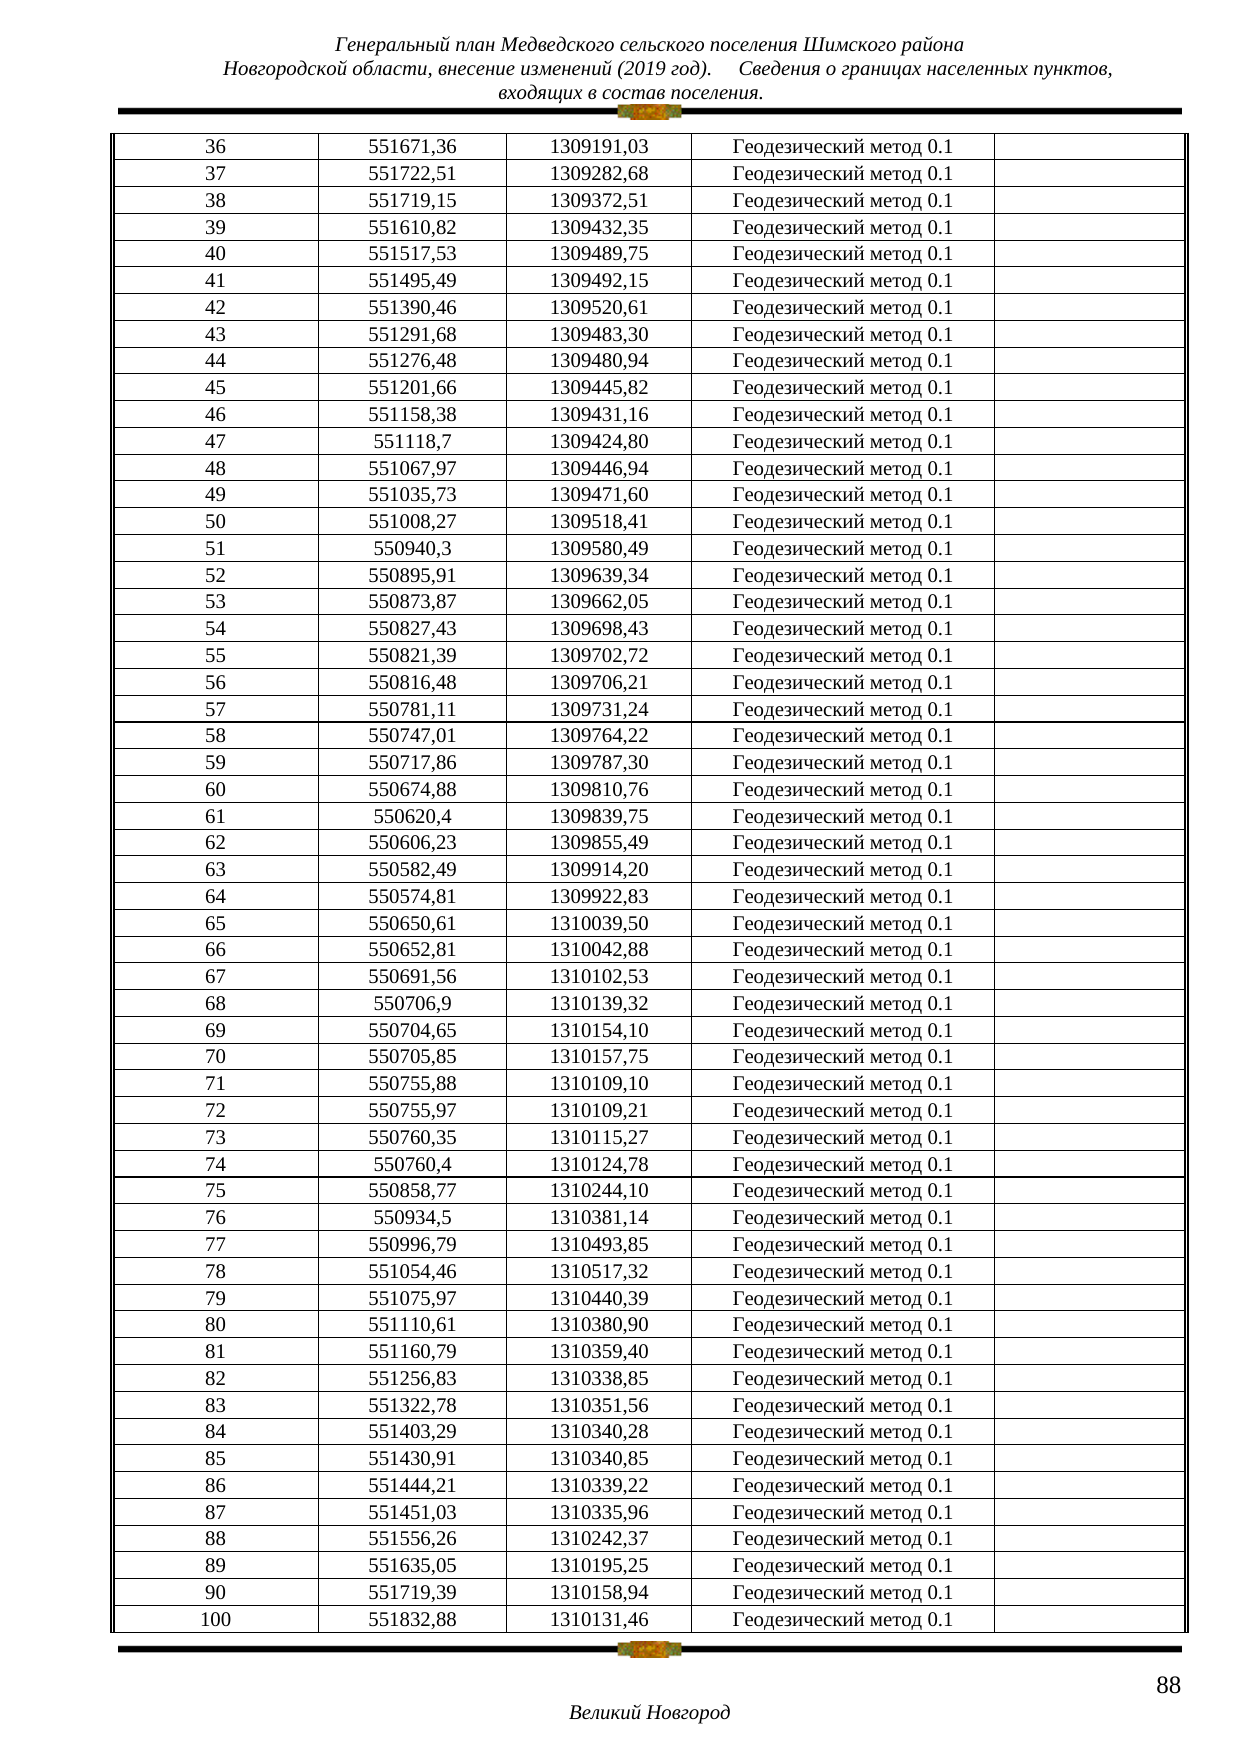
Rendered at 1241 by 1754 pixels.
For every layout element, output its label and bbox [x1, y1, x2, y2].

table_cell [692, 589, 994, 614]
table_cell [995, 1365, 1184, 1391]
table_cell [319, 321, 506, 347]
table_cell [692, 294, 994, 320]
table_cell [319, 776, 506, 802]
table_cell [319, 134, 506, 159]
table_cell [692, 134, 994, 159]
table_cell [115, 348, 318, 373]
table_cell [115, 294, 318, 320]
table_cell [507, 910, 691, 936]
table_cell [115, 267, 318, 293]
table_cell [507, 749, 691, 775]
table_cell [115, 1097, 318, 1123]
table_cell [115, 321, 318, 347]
picture [118, 1641, 1182, 1658]
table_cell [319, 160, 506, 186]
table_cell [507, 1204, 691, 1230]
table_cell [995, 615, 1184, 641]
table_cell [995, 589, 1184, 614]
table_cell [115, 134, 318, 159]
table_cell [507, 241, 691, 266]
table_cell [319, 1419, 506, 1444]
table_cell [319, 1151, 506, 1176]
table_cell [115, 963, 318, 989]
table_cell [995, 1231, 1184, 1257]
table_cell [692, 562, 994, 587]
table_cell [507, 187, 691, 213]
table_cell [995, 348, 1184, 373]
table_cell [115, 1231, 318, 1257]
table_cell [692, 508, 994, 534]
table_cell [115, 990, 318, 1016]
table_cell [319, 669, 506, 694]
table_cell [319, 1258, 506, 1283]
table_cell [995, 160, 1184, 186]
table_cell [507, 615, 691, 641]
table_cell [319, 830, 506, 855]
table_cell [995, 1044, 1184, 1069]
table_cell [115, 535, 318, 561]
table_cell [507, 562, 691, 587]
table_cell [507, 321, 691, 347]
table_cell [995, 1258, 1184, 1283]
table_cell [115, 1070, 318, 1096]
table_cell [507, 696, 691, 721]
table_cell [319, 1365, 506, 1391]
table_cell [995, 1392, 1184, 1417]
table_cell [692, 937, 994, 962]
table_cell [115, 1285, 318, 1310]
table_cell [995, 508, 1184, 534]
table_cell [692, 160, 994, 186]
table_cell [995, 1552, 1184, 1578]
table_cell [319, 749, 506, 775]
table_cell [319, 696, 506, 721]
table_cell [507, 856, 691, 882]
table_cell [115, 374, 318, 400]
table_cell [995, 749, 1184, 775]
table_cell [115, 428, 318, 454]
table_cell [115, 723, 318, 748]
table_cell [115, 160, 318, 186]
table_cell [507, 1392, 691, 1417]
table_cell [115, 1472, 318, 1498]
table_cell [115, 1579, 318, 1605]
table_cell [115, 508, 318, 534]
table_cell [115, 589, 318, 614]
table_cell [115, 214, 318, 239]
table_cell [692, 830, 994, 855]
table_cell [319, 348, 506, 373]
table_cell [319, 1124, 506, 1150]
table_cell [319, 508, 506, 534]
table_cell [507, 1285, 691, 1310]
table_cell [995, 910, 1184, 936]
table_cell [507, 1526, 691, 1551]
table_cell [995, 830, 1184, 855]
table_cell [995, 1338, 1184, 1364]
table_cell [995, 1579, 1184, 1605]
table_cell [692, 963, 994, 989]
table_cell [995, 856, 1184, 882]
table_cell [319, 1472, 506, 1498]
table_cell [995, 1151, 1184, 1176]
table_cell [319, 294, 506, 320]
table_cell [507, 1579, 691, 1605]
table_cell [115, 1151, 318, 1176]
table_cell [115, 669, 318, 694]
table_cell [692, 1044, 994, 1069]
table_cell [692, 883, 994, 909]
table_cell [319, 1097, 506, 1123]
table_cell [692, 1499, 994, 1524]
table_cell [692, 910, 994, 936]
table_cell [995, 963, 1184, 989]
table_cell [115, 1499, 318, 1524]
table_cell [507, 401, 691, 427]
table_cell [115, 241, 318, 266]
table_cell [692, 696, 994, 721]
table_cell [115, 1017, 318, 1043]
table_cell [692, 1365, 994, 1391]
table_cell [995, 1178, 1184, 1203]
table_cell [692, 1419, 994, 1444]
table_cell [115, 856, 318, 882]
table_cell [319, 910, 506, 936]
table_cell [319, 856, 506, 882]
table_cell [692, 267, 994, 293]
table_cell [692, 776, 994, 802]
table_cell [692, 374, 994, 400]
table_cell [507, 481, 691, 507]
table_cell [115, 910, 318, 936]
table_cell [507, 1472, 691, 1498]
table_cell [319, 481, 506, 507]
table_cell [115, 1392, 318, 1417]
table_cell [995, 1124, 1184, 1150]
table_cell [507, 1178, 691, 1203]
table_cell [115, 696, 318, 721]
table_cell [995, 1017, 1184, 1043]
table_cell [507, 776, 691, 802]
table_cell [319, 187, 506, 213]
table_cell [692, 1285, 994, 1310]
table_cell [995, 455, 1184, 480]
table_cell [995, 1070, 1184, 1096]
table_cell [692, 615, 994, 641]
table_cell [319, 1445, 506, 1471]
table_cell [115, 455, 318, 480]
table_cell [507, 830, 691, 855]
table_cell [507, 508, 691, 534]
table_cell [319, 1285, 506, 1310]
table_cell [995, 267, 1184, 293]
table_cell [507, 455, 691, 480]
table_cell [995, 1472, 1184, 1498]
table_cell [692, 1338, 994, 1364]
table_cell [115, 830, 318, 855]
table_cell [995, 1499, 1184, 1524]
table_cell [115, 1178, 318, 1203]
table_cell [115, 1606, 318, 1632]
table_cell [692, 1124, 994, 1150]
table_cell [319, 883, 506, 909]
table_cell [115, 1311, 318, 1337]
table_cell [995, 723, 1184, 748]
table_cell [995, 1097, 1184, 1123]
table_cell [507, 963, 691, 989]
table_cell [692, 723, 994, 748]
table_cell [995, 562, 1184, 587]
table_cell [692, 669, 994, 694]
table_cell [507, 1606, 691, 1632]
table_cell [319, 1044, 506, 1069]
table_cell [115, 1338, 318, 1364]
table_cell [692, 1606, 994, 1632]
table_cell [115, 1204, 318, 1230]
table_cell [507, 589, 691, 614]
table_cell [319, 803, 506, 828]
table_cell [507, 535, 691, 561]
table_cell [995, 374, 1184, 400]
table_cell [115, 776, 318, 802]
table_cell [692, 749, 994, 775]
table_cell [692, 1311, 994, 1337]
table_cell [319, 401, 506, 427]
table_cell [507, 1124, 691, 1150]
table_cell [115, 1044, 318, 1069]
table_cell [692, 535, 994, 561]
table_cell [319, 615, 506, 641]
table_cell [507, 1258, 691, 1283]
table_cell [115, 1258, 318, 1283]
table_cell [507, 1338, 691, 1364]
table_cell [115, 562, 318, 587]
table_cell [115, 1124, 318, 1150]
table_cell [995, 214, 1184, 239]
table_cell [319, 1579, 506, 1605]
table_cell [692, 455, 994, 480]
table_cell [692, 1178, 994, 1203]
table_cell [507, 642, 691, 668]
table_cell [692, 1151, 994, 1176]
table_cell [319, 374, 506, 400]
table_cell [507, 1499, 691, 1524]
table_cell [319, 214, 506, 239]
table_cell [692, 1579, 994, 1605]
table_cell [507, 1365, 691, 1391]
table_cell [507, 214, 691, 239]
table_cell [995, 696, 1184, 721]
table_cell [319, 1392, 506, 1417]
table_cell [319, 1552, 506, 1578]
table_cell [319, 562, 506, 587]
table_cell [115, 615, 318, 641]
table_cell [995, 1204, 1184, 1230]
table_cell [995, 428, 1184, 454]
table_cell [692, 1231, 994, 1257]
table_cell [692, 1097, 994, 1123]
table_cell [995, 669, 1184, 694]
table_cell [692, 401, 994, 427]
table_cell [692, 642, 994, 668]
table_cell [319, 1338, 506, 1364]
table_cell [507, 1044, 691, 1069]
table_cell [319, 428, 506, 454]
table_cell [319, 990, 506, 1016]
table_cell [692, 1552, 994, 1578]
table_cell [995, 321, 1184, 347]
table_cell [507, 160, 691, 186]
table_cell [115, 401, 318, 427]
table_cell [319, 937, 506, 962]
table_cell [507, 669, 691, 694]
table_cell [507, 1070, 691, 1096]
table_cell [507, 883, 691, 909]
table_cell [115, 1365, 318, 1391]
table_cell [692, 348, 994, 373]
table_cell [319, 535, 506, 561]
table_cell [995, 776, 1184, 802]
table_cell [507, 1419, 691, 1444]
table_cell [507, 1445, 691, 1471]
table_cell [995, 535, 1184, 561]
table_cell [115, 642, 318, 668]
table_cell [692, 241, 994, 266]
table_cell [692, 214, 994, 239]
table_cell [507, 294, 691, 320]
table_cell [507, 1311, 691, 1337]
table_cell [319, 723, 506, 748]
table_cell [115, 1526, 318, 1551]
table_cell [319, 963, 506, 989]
picture [118, 103, 1182, 120]
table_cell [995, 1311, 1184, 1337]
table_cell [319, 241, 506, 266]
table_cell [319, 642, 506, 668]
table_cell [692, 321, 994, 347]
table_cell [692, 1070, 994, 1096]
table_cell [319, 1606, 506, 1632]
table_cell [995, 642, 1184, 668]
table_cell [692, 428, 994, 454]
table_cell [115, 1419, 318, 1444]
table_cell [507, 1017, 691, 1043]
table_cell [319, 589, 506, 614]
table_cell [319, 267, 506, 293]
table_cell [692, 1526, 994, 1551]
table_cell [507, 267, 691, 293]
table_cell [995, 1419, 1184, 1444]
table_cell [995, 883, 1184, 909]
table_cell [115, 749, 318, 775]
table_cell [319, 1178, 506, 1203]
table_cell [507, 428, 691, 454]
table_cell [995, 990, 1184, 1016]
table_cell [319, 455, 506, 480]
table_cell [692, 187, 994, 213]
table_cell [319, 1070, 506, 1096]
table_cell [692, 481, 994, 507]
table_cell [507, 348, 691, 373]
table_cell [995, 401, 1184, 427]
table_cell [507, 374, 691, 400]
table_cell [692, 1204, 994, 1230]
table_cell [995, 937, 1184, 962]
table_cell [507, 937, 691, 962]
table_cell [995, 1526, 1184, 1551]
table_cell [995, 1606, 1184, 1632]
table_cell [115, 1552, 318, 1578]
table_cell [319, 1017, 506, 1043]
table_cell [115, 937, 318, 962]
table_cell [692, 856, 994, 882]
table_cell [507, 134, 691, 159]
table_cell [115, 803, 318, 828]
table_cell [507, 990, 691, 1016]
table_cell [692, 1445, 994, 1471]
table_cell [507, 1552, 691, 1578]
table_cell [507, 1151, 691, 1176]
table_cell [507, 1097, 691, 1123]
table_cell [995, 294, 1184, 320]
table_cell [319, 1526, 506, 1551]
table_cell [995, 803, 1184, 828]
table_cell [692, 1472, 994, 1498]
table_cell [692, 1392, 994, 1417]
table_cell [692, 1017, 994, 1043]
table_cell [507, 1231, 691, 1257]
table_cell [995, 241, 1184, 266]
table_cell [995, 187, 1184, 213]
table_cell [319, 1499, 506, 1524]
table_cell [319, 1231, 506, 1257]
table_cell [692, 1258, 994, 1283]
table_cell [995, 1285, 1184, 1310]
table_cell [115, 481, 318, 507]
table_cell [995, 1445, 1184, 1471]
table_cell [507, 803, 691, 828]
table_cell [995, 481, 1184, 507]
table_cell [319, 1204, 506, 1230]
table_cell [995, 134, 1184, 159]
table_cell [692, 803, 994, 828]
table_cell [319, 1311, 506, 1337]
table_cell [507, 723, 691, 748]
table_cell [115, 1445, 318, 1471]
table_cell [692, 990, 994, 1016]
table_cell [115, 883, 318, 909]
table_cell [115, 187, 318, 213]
